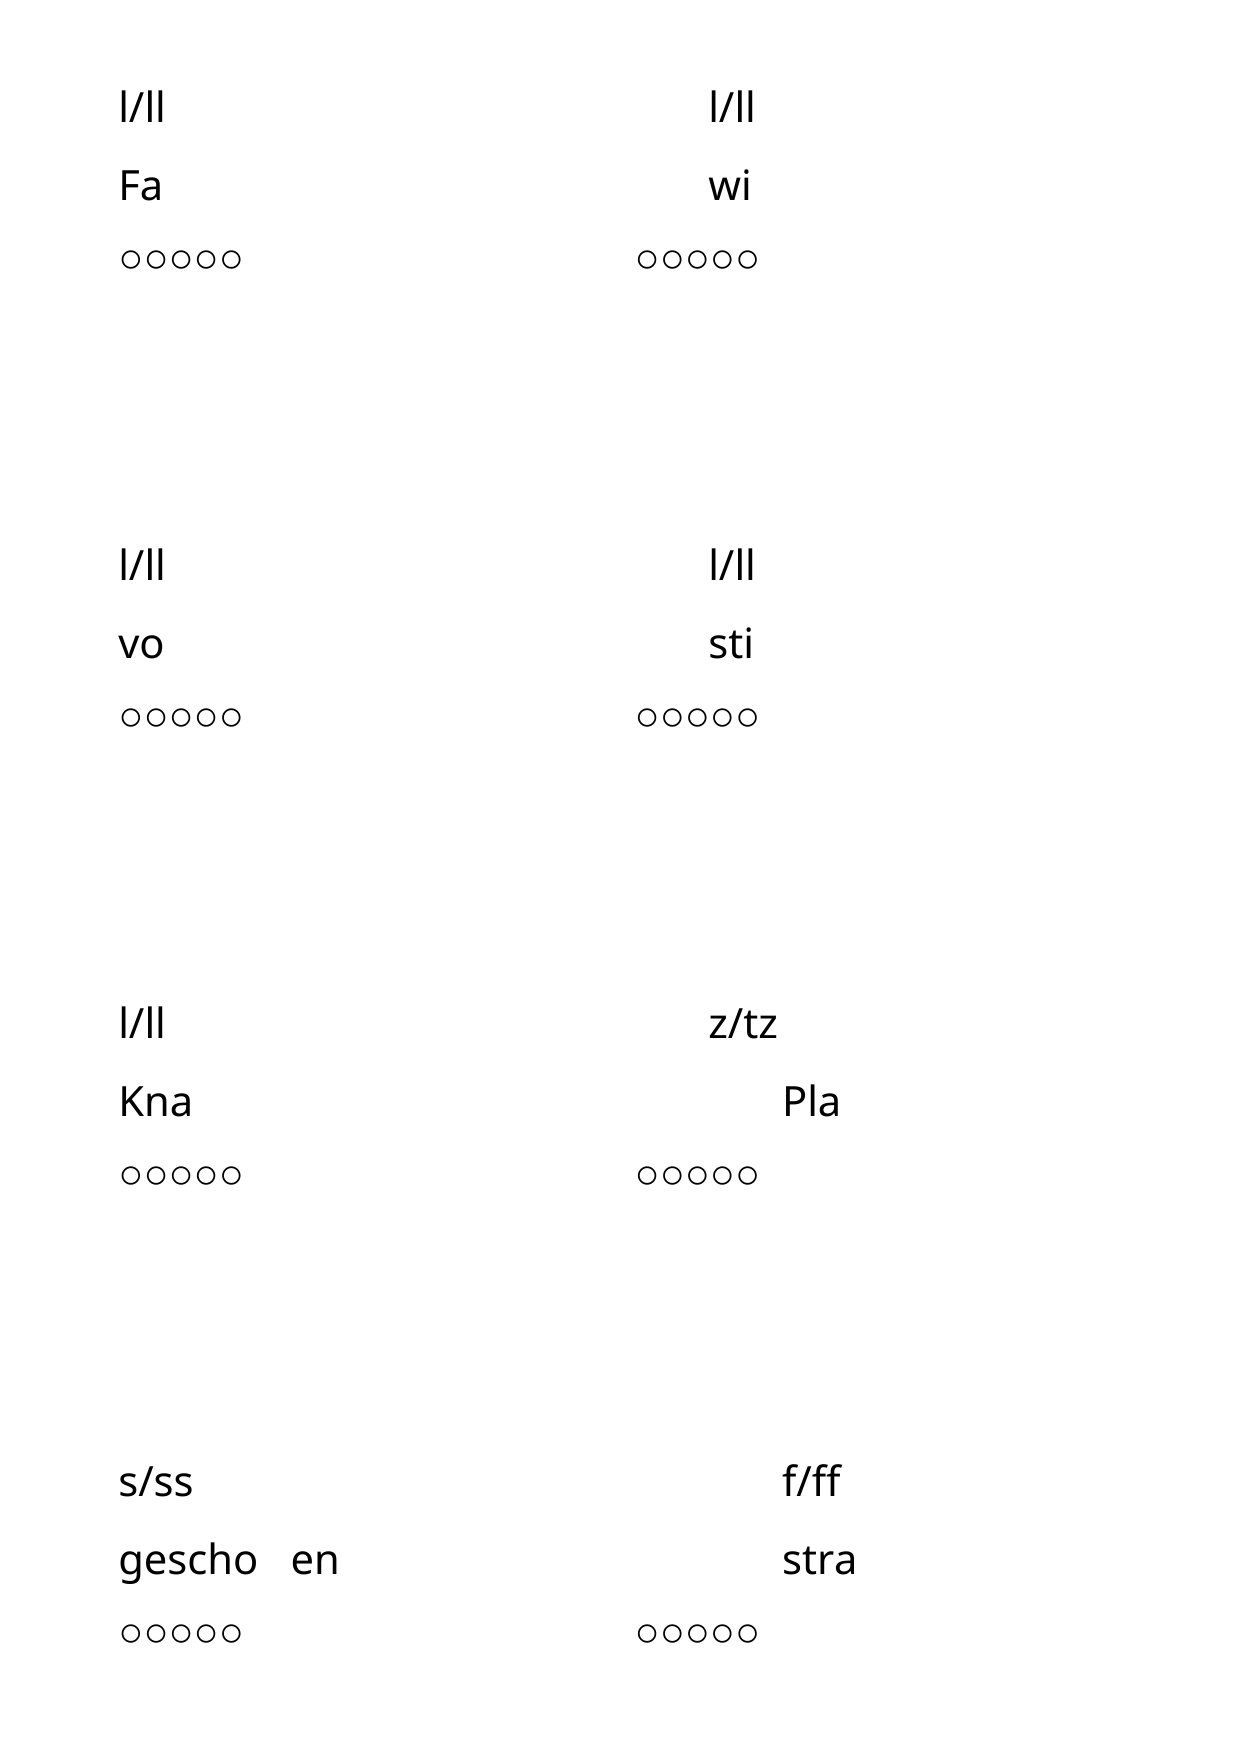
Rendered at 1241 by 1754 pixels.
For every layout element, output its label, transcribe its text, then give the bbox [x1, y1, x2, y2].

text l/ll z/tz [118, 994, 1240, 1051]
text ○○○○○ ○○○○○ [118, 1607, 1240, 1655]
text ○○○○○ ○○○○○ [118, 1149, 1240, 1197]
text l/ll l/ll [118, 536, 1240, 593]
text vo sti [118, 614, 1240, 671]
text gescho en stra [118, 1529, 1240, 1586]
text Fa wi [118, 156, 1240, 213]
text Kna Pla [118, 1072, 1240, 1128]
text ○○○○○ ○○○○○ [118, 234, 1240, 282]
text s/ss f/ff [118, 1452, 1240, 1508]
text l/ll l/ll [118, 78, 1240, 135]
text ○○○○○ ○○○○○ [118, 692, 1240, 739]
